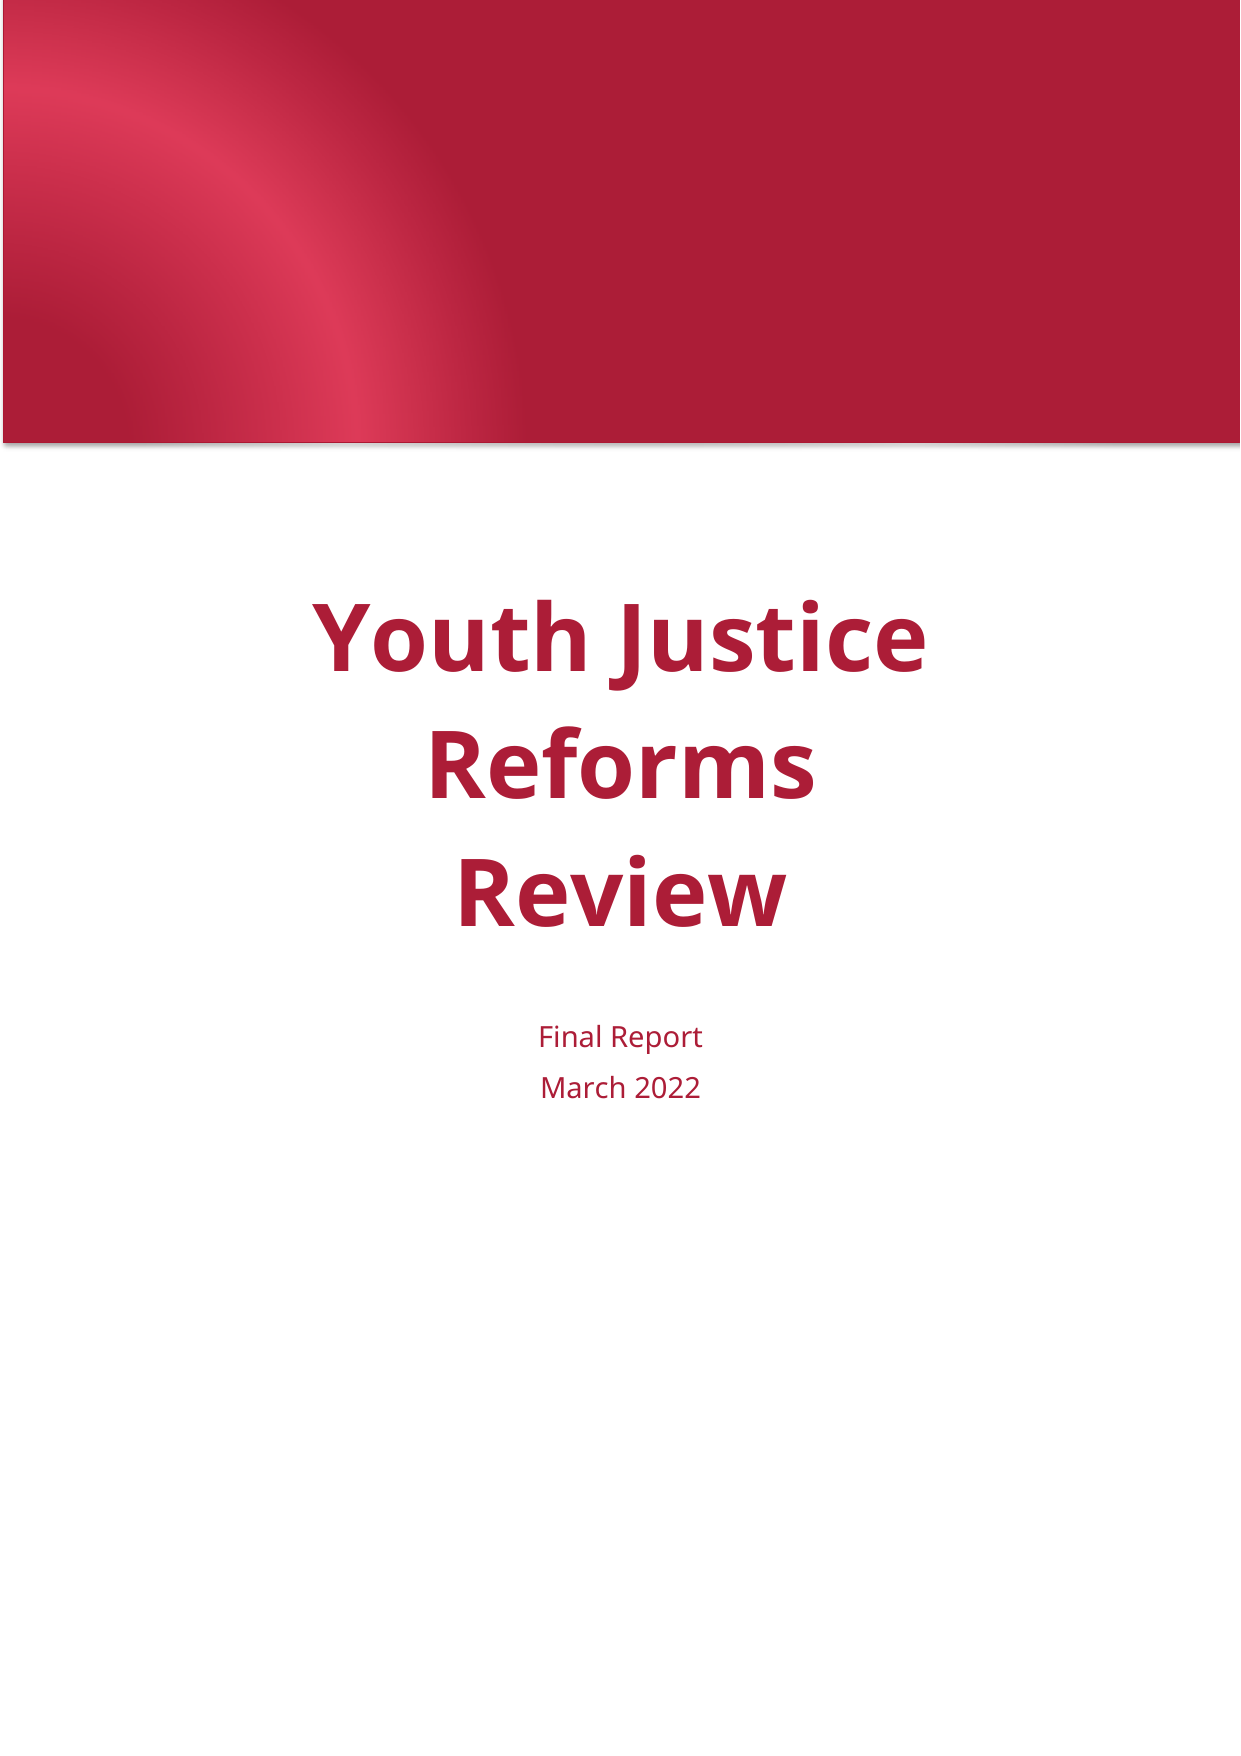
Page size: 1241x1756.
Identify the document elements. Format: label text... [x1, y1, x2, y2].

text Final Report March 2022 [514, 1017, 727, 1107]
picture [0, 0, 1240, 452]
text Youth Justice Reforms Review [264, 571, 976, 954]
